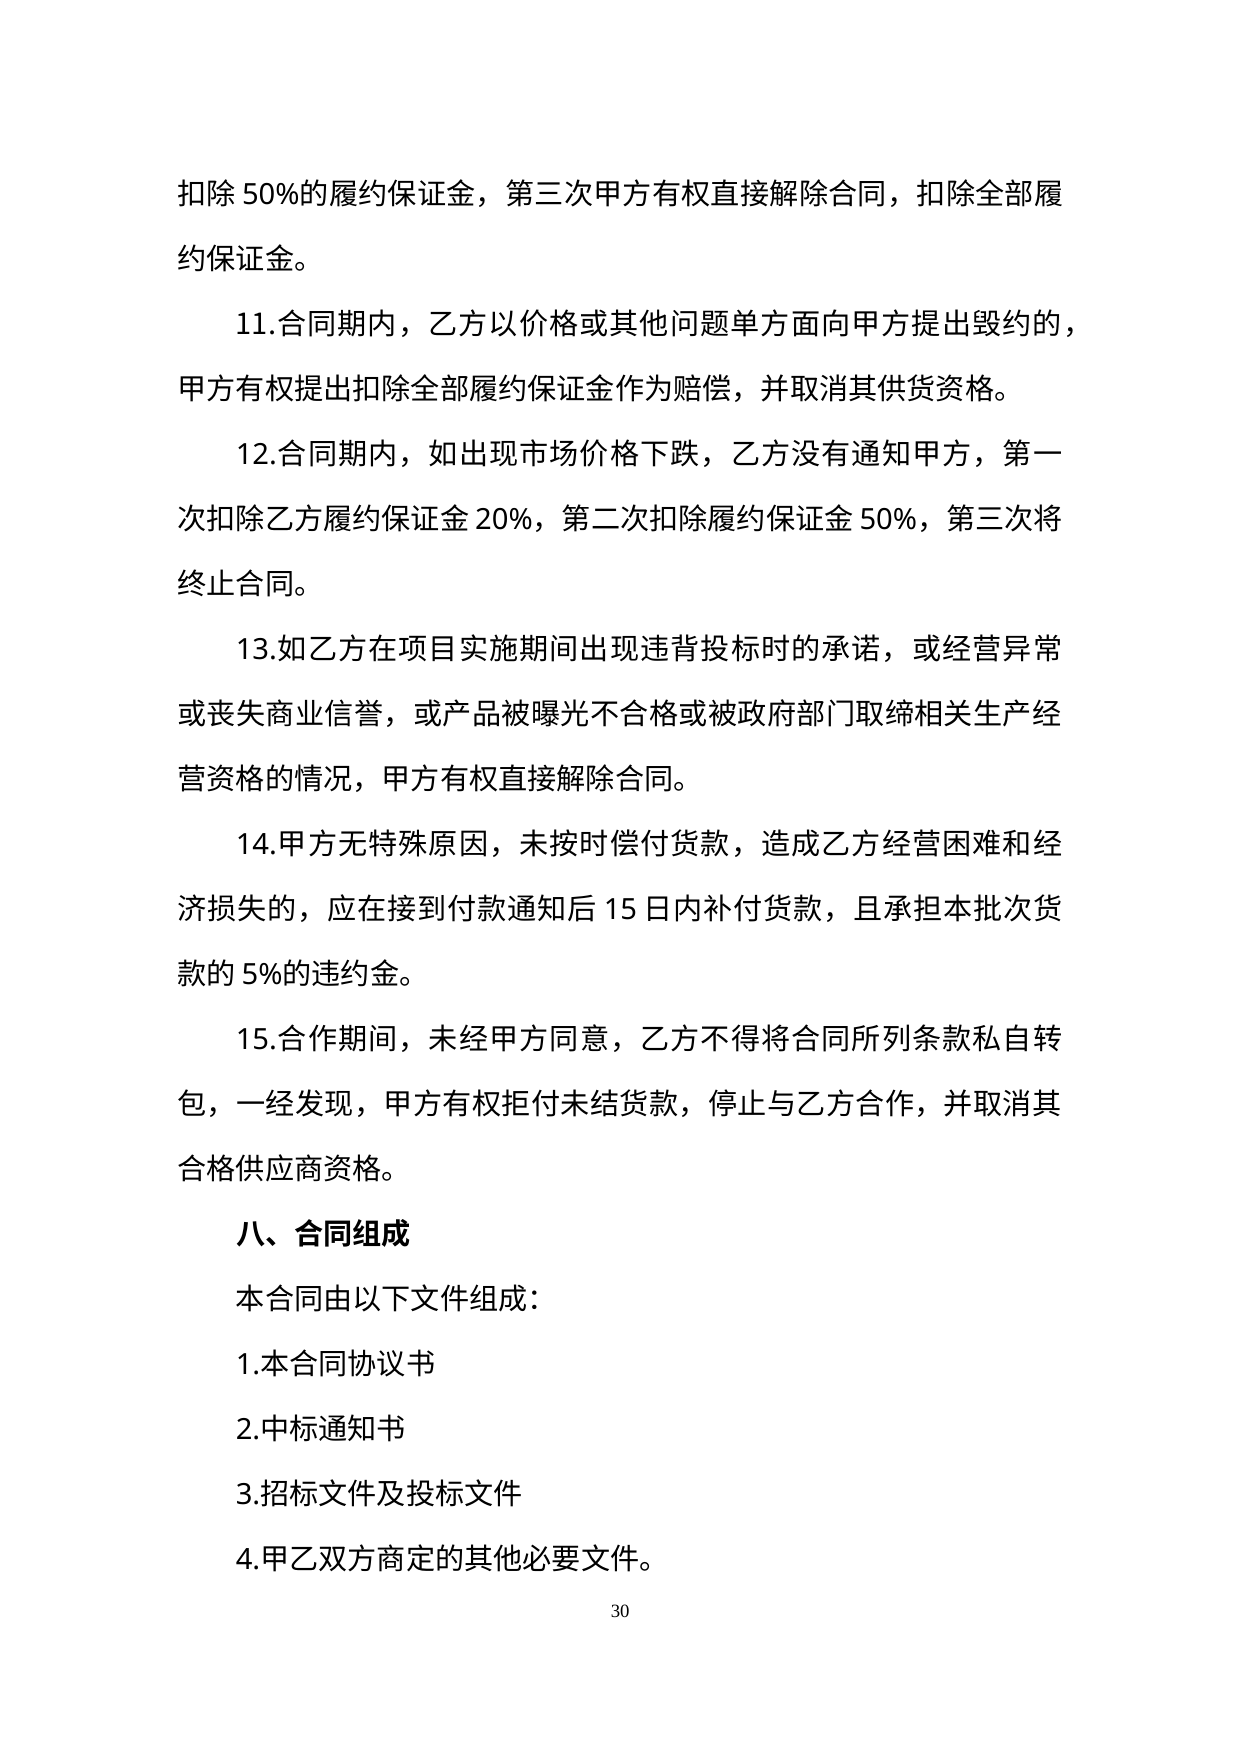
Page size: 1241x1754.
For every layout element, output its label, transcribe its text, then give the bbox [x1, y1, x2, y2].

text 12.合同期内，如出现市场价格下跌，乙方没有通知甲方，第一次扣除乙方履约保证金20%，第二次扣除履约保证金50%，第三次将终止合同。 [177, 419, 1063, 614]
text 2.中标通知书 [177, 1394, 1063, 1459]
text 3.招标文件及投标文件 [177, 1459, 1063, 1524]
text 4.甲乙双方商定的其他必要文件。 [177, 1524, 1063, 1589]
text 11.合同期内，乙方以价格或其他问题单方面向甲方提出毁约的，甲方有权提出扣除全部履约保证金作为赔偿，并取消其供货资格。 [177, 289, 1063, 419]
text 八、合同组成 [177, 1199, 1063, 1264]
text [177, 159, 1063, 289]
text 14.甲方无特殊原因，未按时偿付货款，造成乙方经营困难和经济损失的，应在接到付款通知后15日内补付货款，且承担本批次货款的5%的违约金。 [177, 809, 1063, 1004]
text 本合同由以下文件组成： [177, 1264, 1063, 1329]
text 15.合作期间，未经甲方同意，乙方不得将合同所列条款私自转包，一经发现，甲方有权拒付未结货款，停止与乙方合作，并取消其合格供应商资格。 [177, 1004, 1063, 1199]
text 13.如乙方在项目实施期间出现违背投标时的承诺，或经营异常，或丧失商业信誉，或产品被曝光不合格或被政府部门取缔相关生产经营资格的情况，甲方有权直接解除合同。 [177, 614, 1063, 809]
text 1.本合同协议书 [177, 1329, 1063, 1394]
